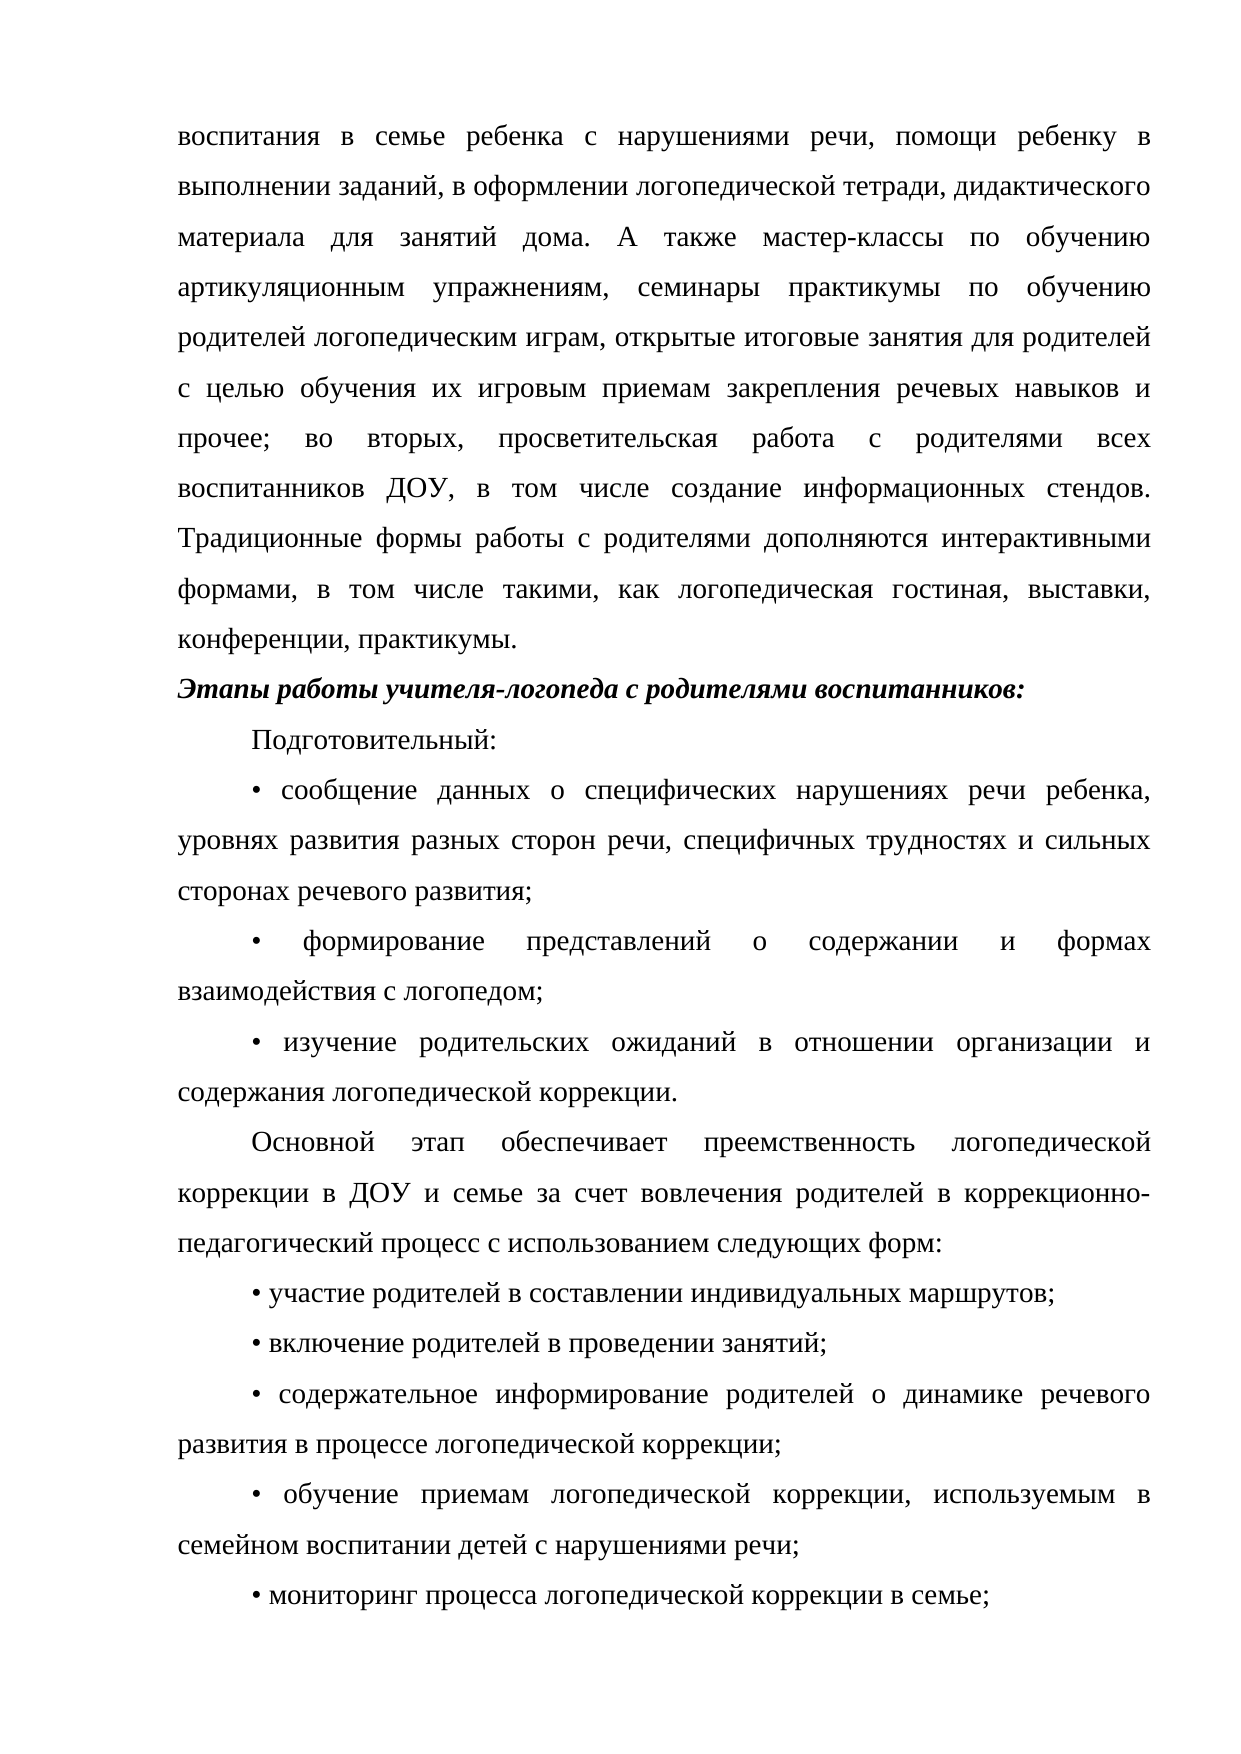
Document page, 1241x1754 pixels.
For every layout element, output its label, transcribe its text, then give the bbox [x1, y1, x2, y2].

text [177, 118, 1152, 655]
text • участие родителей в составлении индивидуальных маршрутов; [177, 1275, 1152, 1309]
text • включение родителей в проведении занятий; [177, 1326, 1152, 1359]
text • содержательное информирование родителей о динамике речевого развития в процессе логопедической коррекции; [177, 1376, 1152, 1460]
text • мониторинг процесса логопедической коррекции в семье; [177, 1577, 1152, 1611]
text • сообщение данных о специфических нарушениях речи ребенка, уровнях развития разных сторон речи, специфичных трудностях и сильных сторонах речевого развития; [177, 772, 1152, 906]
text • изучение родительских ожиданий в отношении организации и содержания логопедической коррекции. [177, 1024, 1152, 1108]
text Этапы работы учителя-логопеда с родителями воспитанников: [177, 672, 1152, 705]
text • обучение приемам логопедической коррекции, используемым в семейном воспитании детей с нарушениями речи; [177, 1477, 1152, 1560]
text Основной этап обеспечивает преемственность логопедической коррекции в ДОУ и семье за счет вовлечения родителей в коррекционно-педагогический процесс с использованием следующих форм: [177, 1124, 1152, 1258]
text • формирование представлений о содержании и формах взаимодействия с логопедом; [177, 923, 1152, 1007]
text Подготовительный: [177, 722, 1152, 755]
